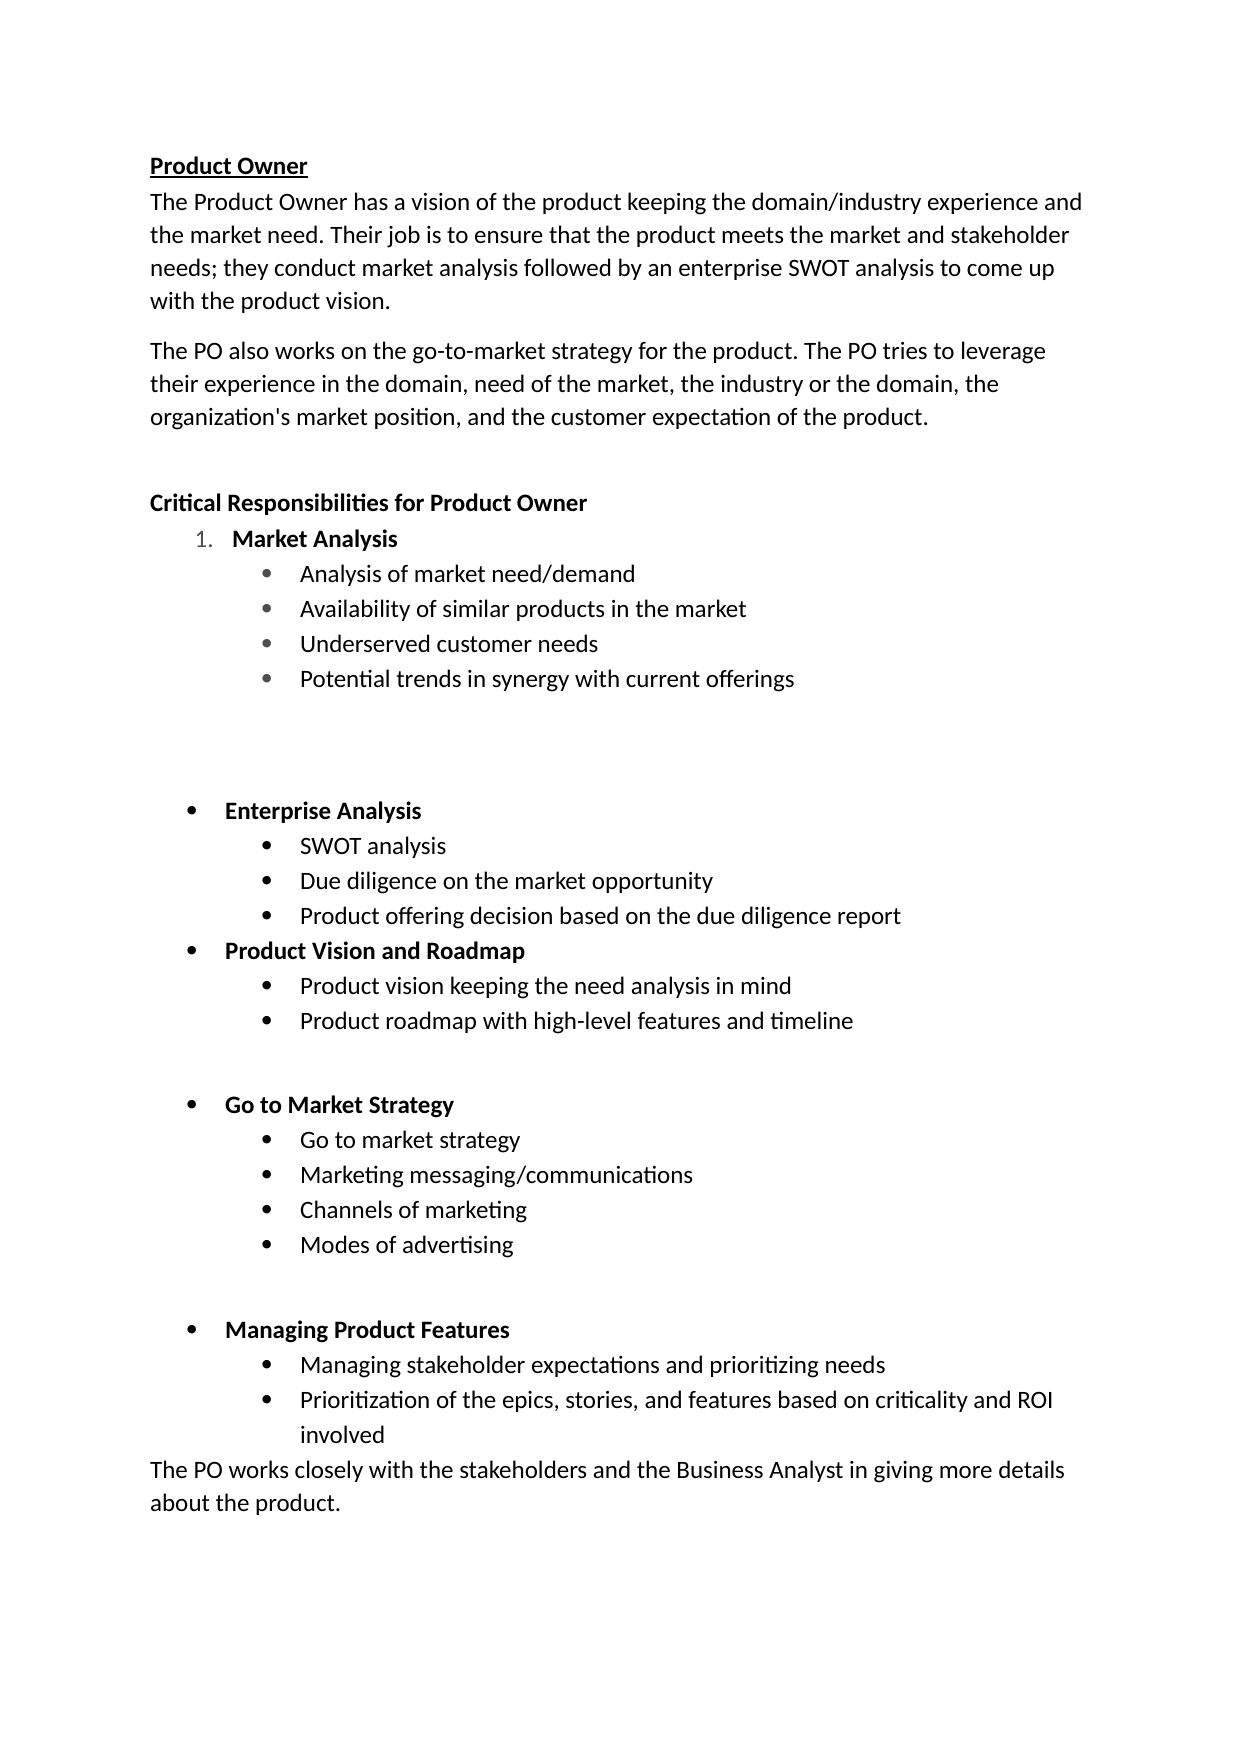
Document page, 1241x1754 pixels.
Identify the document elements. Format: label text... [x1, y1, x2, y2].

list Underserved customer needs [262, 628, 1090, 659]
list Channels of marketing [262, 1194, 1090, 1225]
list Product roadmap with high-level features and timeline [262, 1005, 1090, 1035]
text The Product Owner has a vision of the product keeping the domain/industry experience and the market need. Their job is to ensure that the product meets the market and stakeholder needs; they conduct market analysis followed by an enterprise SWOT analysis to come up with the product vision. [150, 187, 1090, 316]
list Managing stakeholder expectations and prioritizing needs [262, 1349, 1090, 1379]
list Analysis of market need/demand [262, 558, 1090, 589]
list Due diligence on the market opportunity [262, 865, 1090, 895]
list SWOT analysis [262, 830, 1090, 860]
list Modes of advertising [262, 1229, 1090, 1260]
list Product offering decision based on the due diligence report [262, 900, 1090, 930]
subtitle Product Owner [150, 150, 1090, 181]
list Marketing messaging/communications [262, 1159, 1090, 1190]
list Product Vision and Roadmap [187, 935, 1090, 965]
list Availability of similar products in the market [262, 593, 1090, 624]
list Go to market strategy [262, 1124, 1090, 1155]
subtitle Critical Responsibilities for Product Owner [150, 487, 1090, 517]
list Potential trends in synergy with current offerings [262, 663, 1090, 694]
list Managing Product Features [187, 1314, 1090, 1344]
text The PO works closely with the stakeholders and the Business Analyst in giving more details about the product. [150, 1454, 1090, 1517]
text The PO also works on the go-to-market strategy for the product. The PO tries to leverage their experience in the domain, need of the market, the industry or the domain, the organization's market position, and the customer expectation of the product. [150, 335, 1090, 431]
list Prioritization of the epics, stories, and features based on criticality and ROI involved [262, 1384, 1090, 1449]
list Enterprise Analysis [187, 795, 1090, 825]
list Market Analysis [194, 523, 1090, 554]
list Go to Market Strategy [187, 1089, 1090, 1120]
list Product vision keeping the need analysis in mind [262, 970, 1090, 1000]
